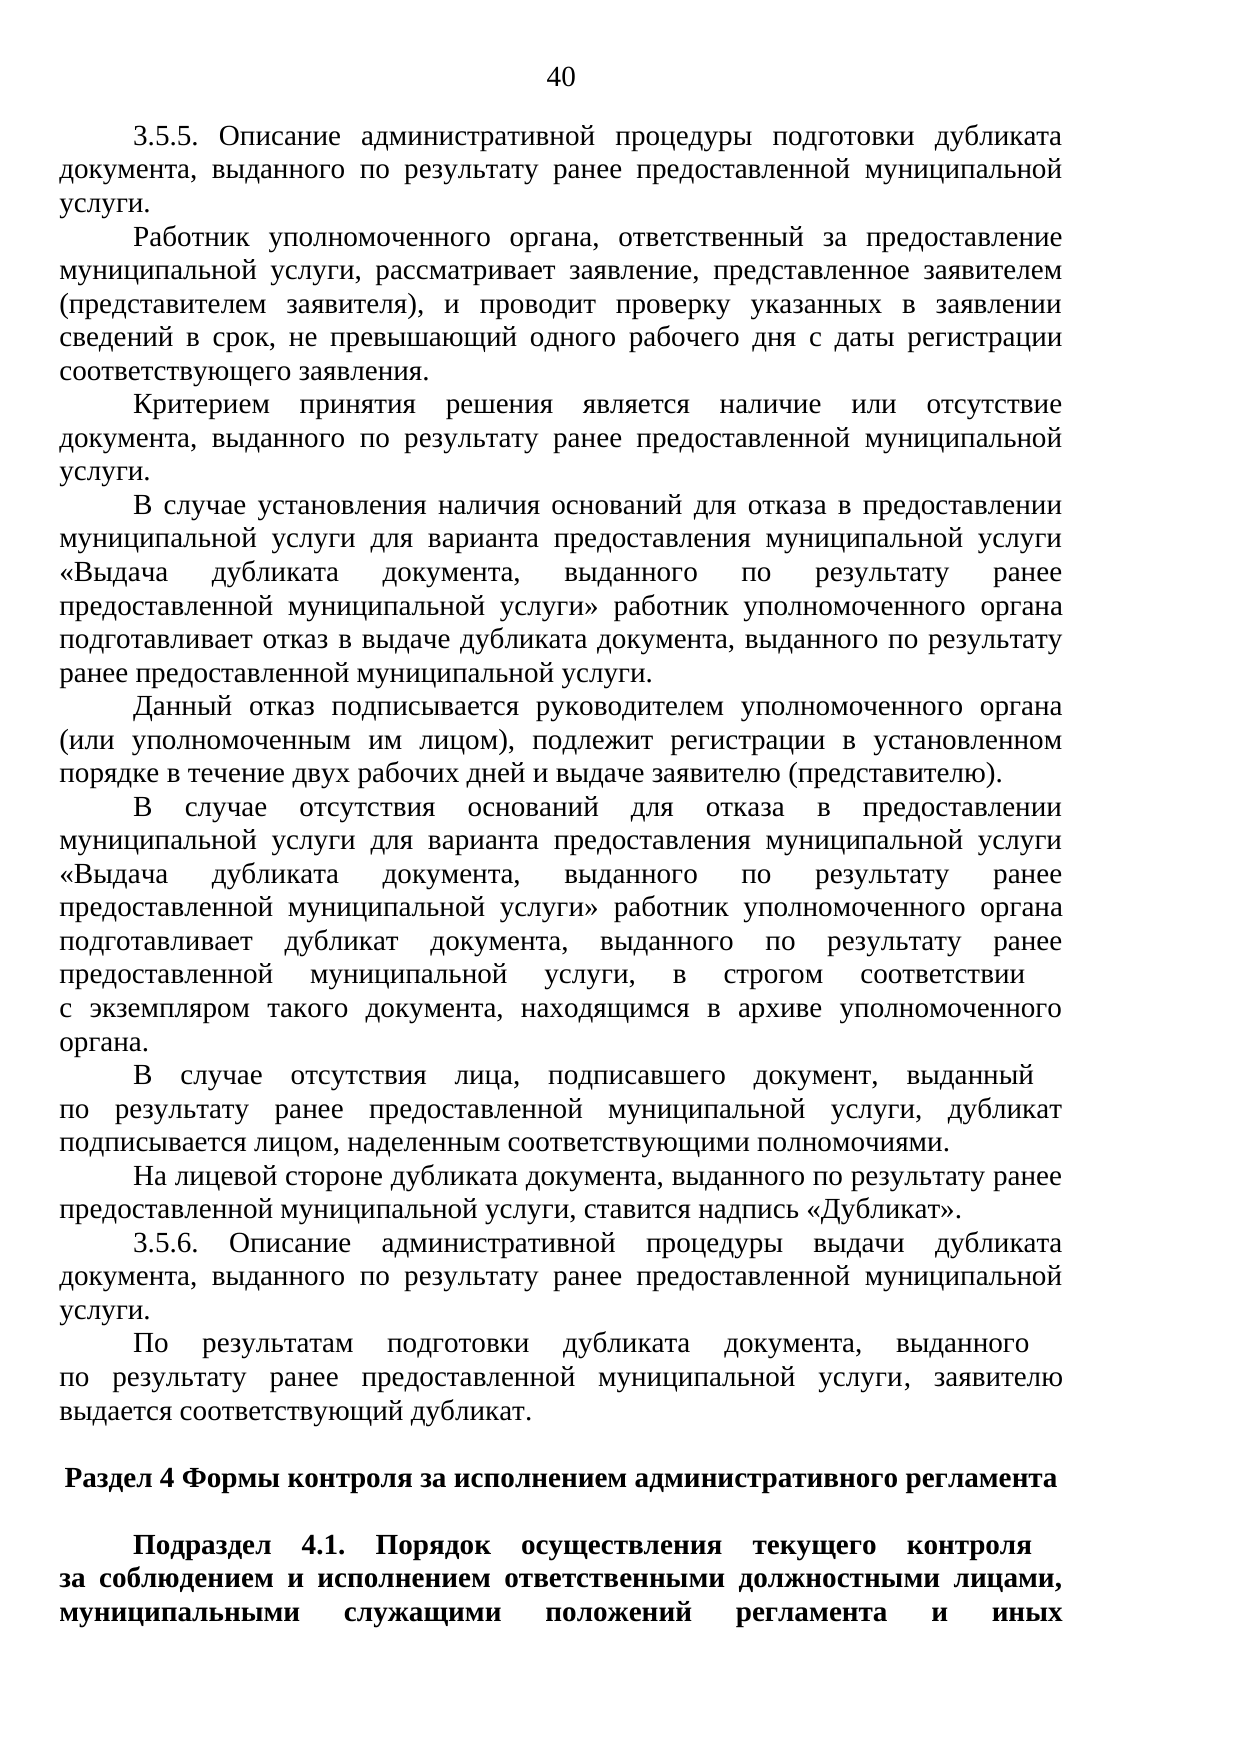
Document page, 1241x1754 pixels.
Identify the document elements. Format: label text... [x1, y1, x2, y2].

text По результатам подготовки дубликата документа, выданного по результату ранее предоставленной муниципальной услуги, заявителю выдается соответствующий дубликат. [59, 1326, 1063, 1426]
text 3.5.5. Описание административной процедуры подготовки дубликата документа, выданного по результату ранее предоставленной муниципальной услуги. [59, 118, 1063, 219]
text Работник уполномоченного органа, ответственный за предоставление муниципальной услуги, рассматривает заявление, представленное заявителем (представителем заявителя), и проводит проверку указанных в заявлении сведений в срок, не превышающий одного рабочего дня с даты регистрации соответствующего заявления. [59, 219, 1063, 386]
text Критерием принятия решения является наличие или отсутствие документа, выданного по результату ранее предоставленной муниципальной услуги. [59, 386, 1063, 487]
text В случае отсутствия оснований для отказа в предоставлении муниципальной услуги для варианта предоставления муниципальной услуги «Выдача дубликата документа, выданного по результату ранее предоставленной муниципальной услуги» работник уполномоченного органа подготавливает дубликат документа, выданного по результату ранее предоставленной муниципальной услуги, в строгом соответствии с экземпляром такого документа, находящимся в архиве уполномоченного органа. [59, 789, 1063, 1057]
text В случае отсутствия лица, подписавшего документ, выданный по результату ранее предоставленной муниципальной услуги, дубликат подписывается лицом, наделенным соответствующими полномочиями. [59, 1057, 1063, 1158]
text Данный отказ подписывается руководителем уполномоченного органа (или уполномоченным им лицом), подлежит регистрации в установленном порядке в течение двух рабочих дней и выдаче заявителю (представителю). [59, 688, 1063, 789]
text В случае установления наличия оснований для отказа в предоставлении муниципальной услуги для варианта предоставления муниципальной услуги «Выдача дубликата документа, выданного по результату ранее предоставленной муниципальной услуги» работник уполномоченного органа подготавливает отказ в выдаче дубликата документа, выданного по результату ранее предоставленной муниципальной услуги. [59, 487, 1063, 688]
text На лицевой стороне дубликата документа, выданного по результату ранее предоставленной муниципальной услуги, ставится надпись «Дубликат». [59, 1158, 1063, 1225]
text 3.5.6. Описание административной процедуры выдачи дубликата документа, выданного по результату ранее предоставленной муниципальной услуги. [59, 1225, 1063, 1326]
text Раздел 4 Формы контроля за исполнением административного регламента [59, 1460, 182, 1493]
